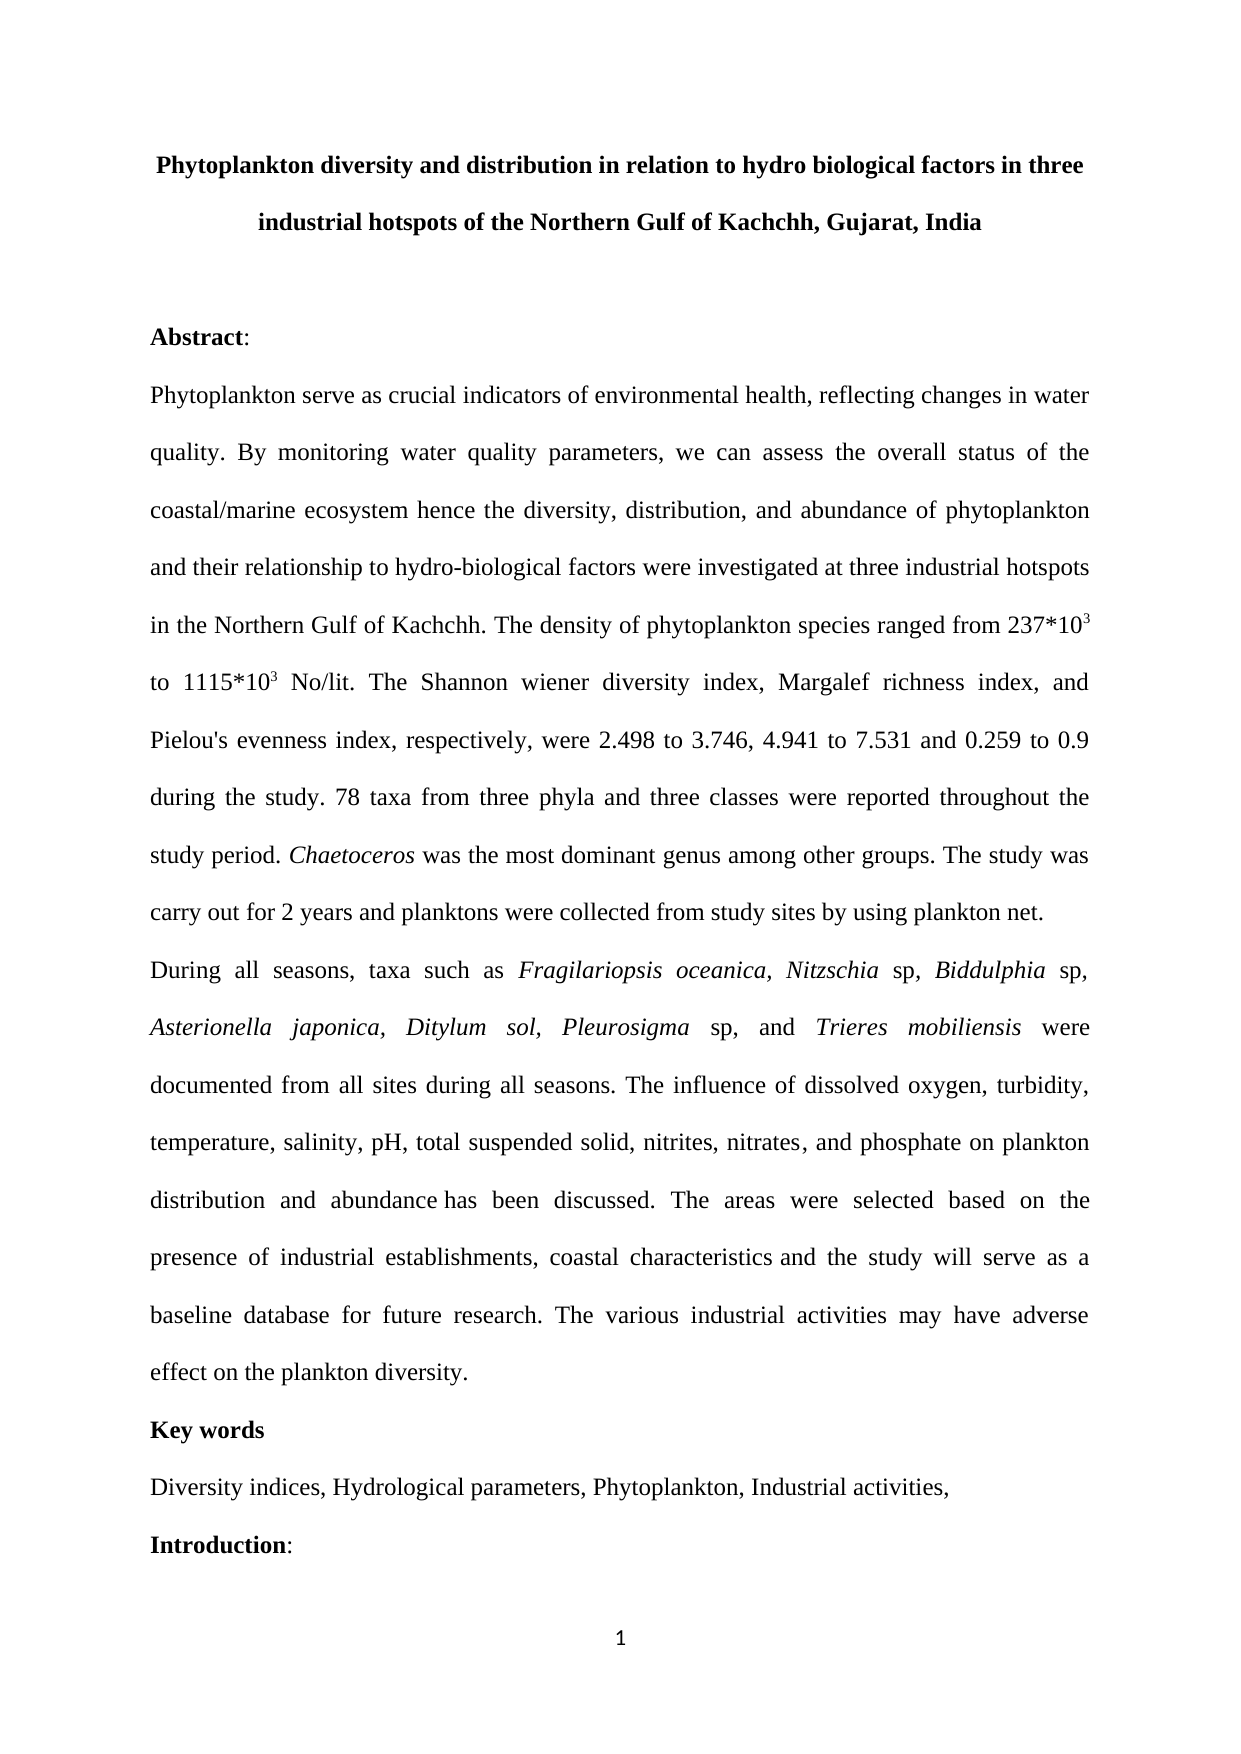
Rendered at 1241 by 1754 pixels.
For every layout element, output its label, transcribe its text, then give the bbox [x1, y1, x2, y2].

text Abstract: [150, 322, 1090, 351]
text Diversity indices, Hydrological parameters, Phytoplankton, Industrial activities, [150, 1472, 1090, 1501]
text Phytoplankton serve as crucial indicators of environmental health, reflecting changes in water quality. By monitoring water quality parameters, we can assess the overall status of the coastal/marine ecosystem hence the diversity, distribution, and abundance of phytoplankton and their relationship to hydro-biological factors were investigated at three industrial hotspots in the Northern Gulf of Kachchh. The density of phytoplankton species ranged from 237*103 to 1115*103 No/lit. The Shannon wiener diversity index, Margalef richness index, and Pielou's evenness index, respectively, were 2.498 to 3.746, 4.941 to 7.531 and 0.259 to 0.9 during the study. 78 taxa from three phyla and three classes were reported throughout the study period. Chaetoceros was the most dominant genus among other groups. The study was carry out for 2 years and planktons were collected from study sites by using plankton net. [150, 380, 1090, 926]
text Key words [150, 1415, 1090, 1444]
text Phytoplankton diversity and distribution in relation to hydro biological factors in three industrial hotspots of the Northern Gulf of Kachchh, Gujarat, India [150, 150, 1090, 236]
text Introduction: [150, 1530, 1090, 1559]
text During all seasons, taxa such as Fragilariopsis oceanica, Nitzschia sp, Biddulphia sp, Asterionella japonica, Ditylum sol, Pleurosigma sp, and Trieres mobiliensis were documented from all sites during all seasons. The influence of dissolved oxygen, turbidity, temperature, salinity, pH, total suspended solid, nitrites, nitrates, and phosphate on plankton distribution and abundance has been discussed. The areas were selected based on the presence of industrial establishments, coastal characteristics and the study will serve as a baseline database for future research. The various industrial activities may have adverse effect on the plankton diversity. [150, 955, 1090, 1386]
